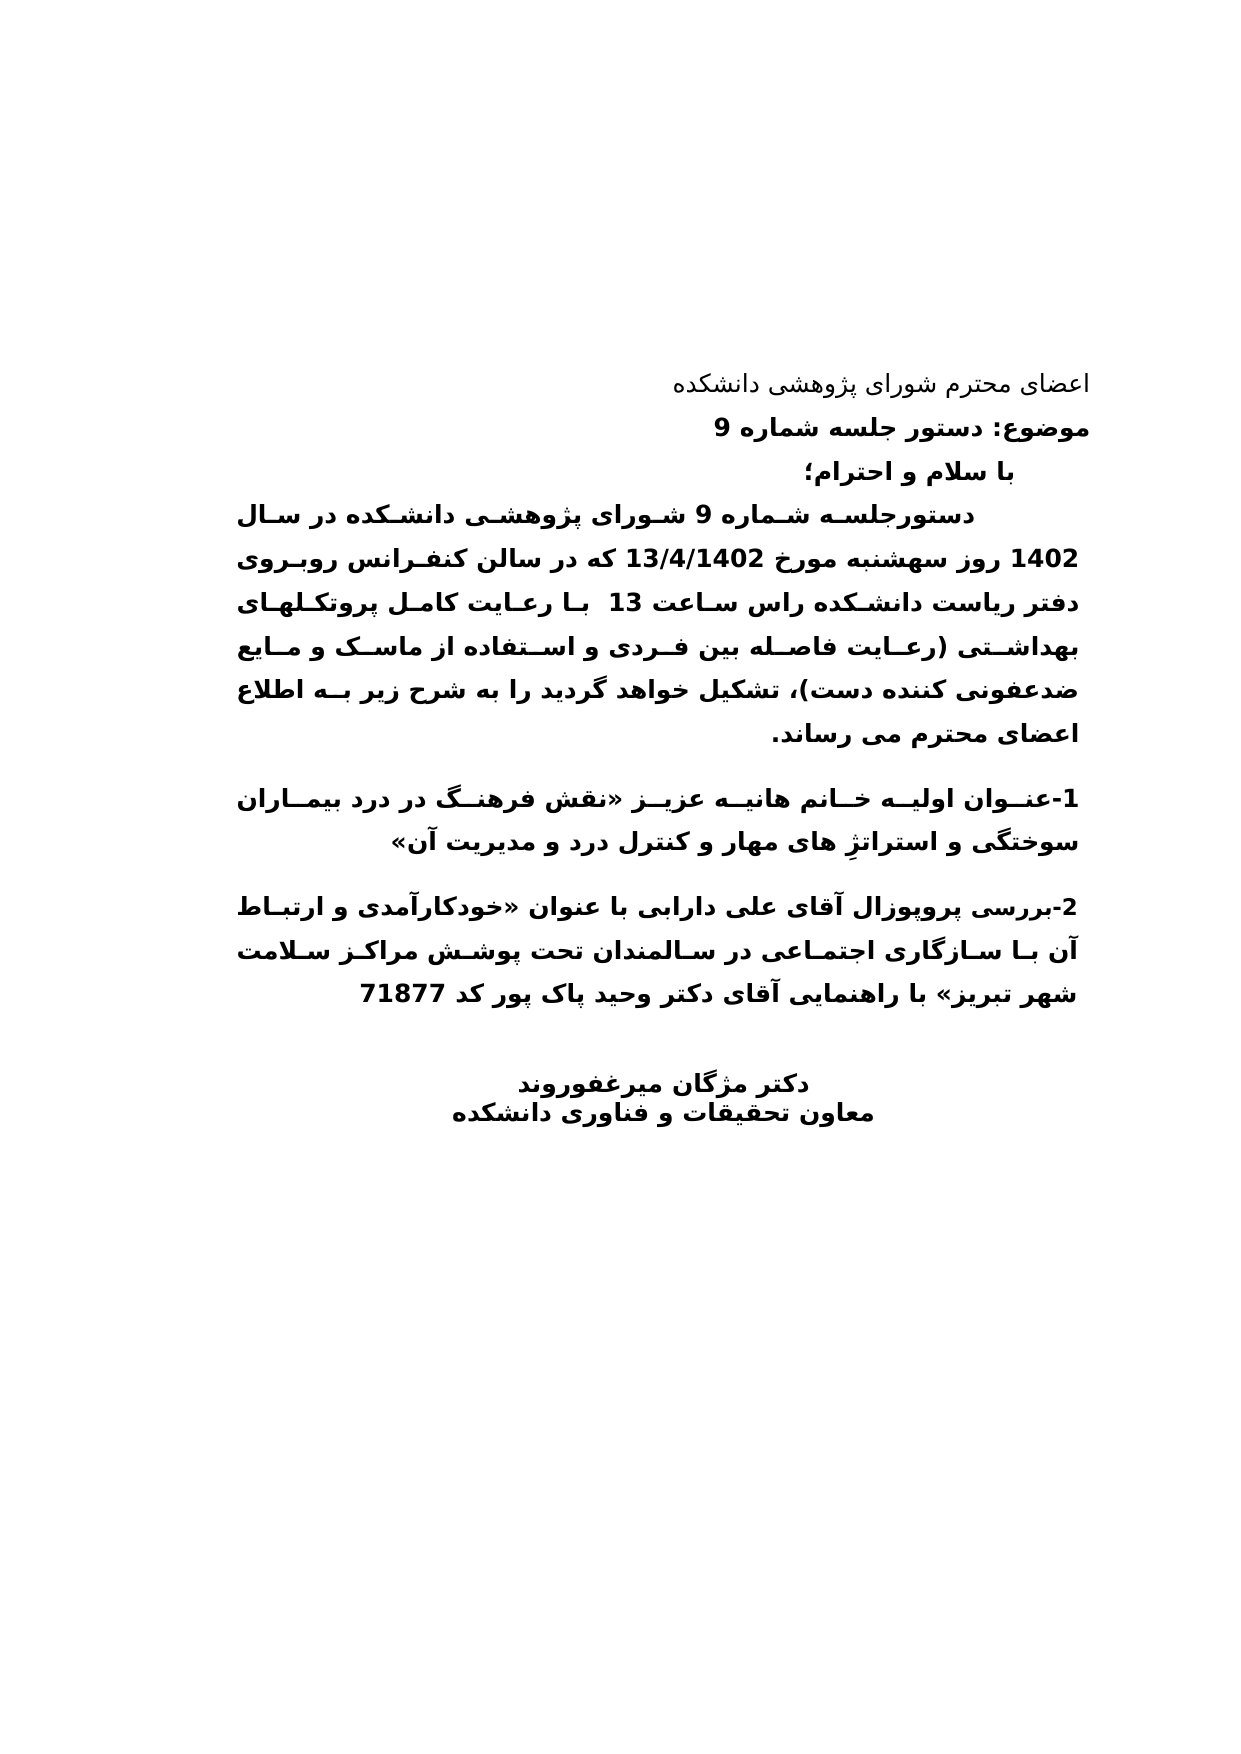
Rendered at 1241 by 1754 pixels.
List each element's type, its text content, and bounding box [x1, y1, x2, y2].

text 2-بررسی پروپوزال آقای علی دارابی با عنوان «خودکارآمدی و ارتباط آن با سازگاری اجتماعی در سالمندان تحت پوشش مراکز سلامت شهر تبریز» با راهنمایی آقای دکتر وحید پاک پور کد 71877 [236, 892, 1078, 1009]
text دستورجلسه شماره 9 شورای پژوهشی دانشکده در سال 1402 روز سهشنبه مورخ 13/4/1402 که در سالن کنفرانس روبروی دفتر ریاست دانشکده راس ساعت 13 با رعایت کامل پروتکلهای بهداشتی (رعایت فاصله بین فردی و استفاده از ماسک و مایع ضدعفونی کننده دست)، تشکیل خواهد گردید را به شرح زیر به اطلاع اعضای محترم می رساند. [236, 500, 1079, 748]
text 1-عنوان اولیه خانم هانیه عزیز «نقش فرهنگ در درد بیماران سوختگی و استراتژِ های مهار و کنترل درد و مدیریت آن» [236, 784, 1079, 857]
text اعضای محترم شورای پژوهشی دانشکده [236, 369, 1090, 398]
text موضوع: دستور جلسه شماره 9 [236, 413, 1090, 442]
text دکتر مژگان میرغفوروند [236, 1069, 1090, 1098]
text با سلام و احترام؛ [236, 457, 1090, 486]
text معاون تحقیقات و فناوری دانشکده [236, 1098, 1090, 1127]
